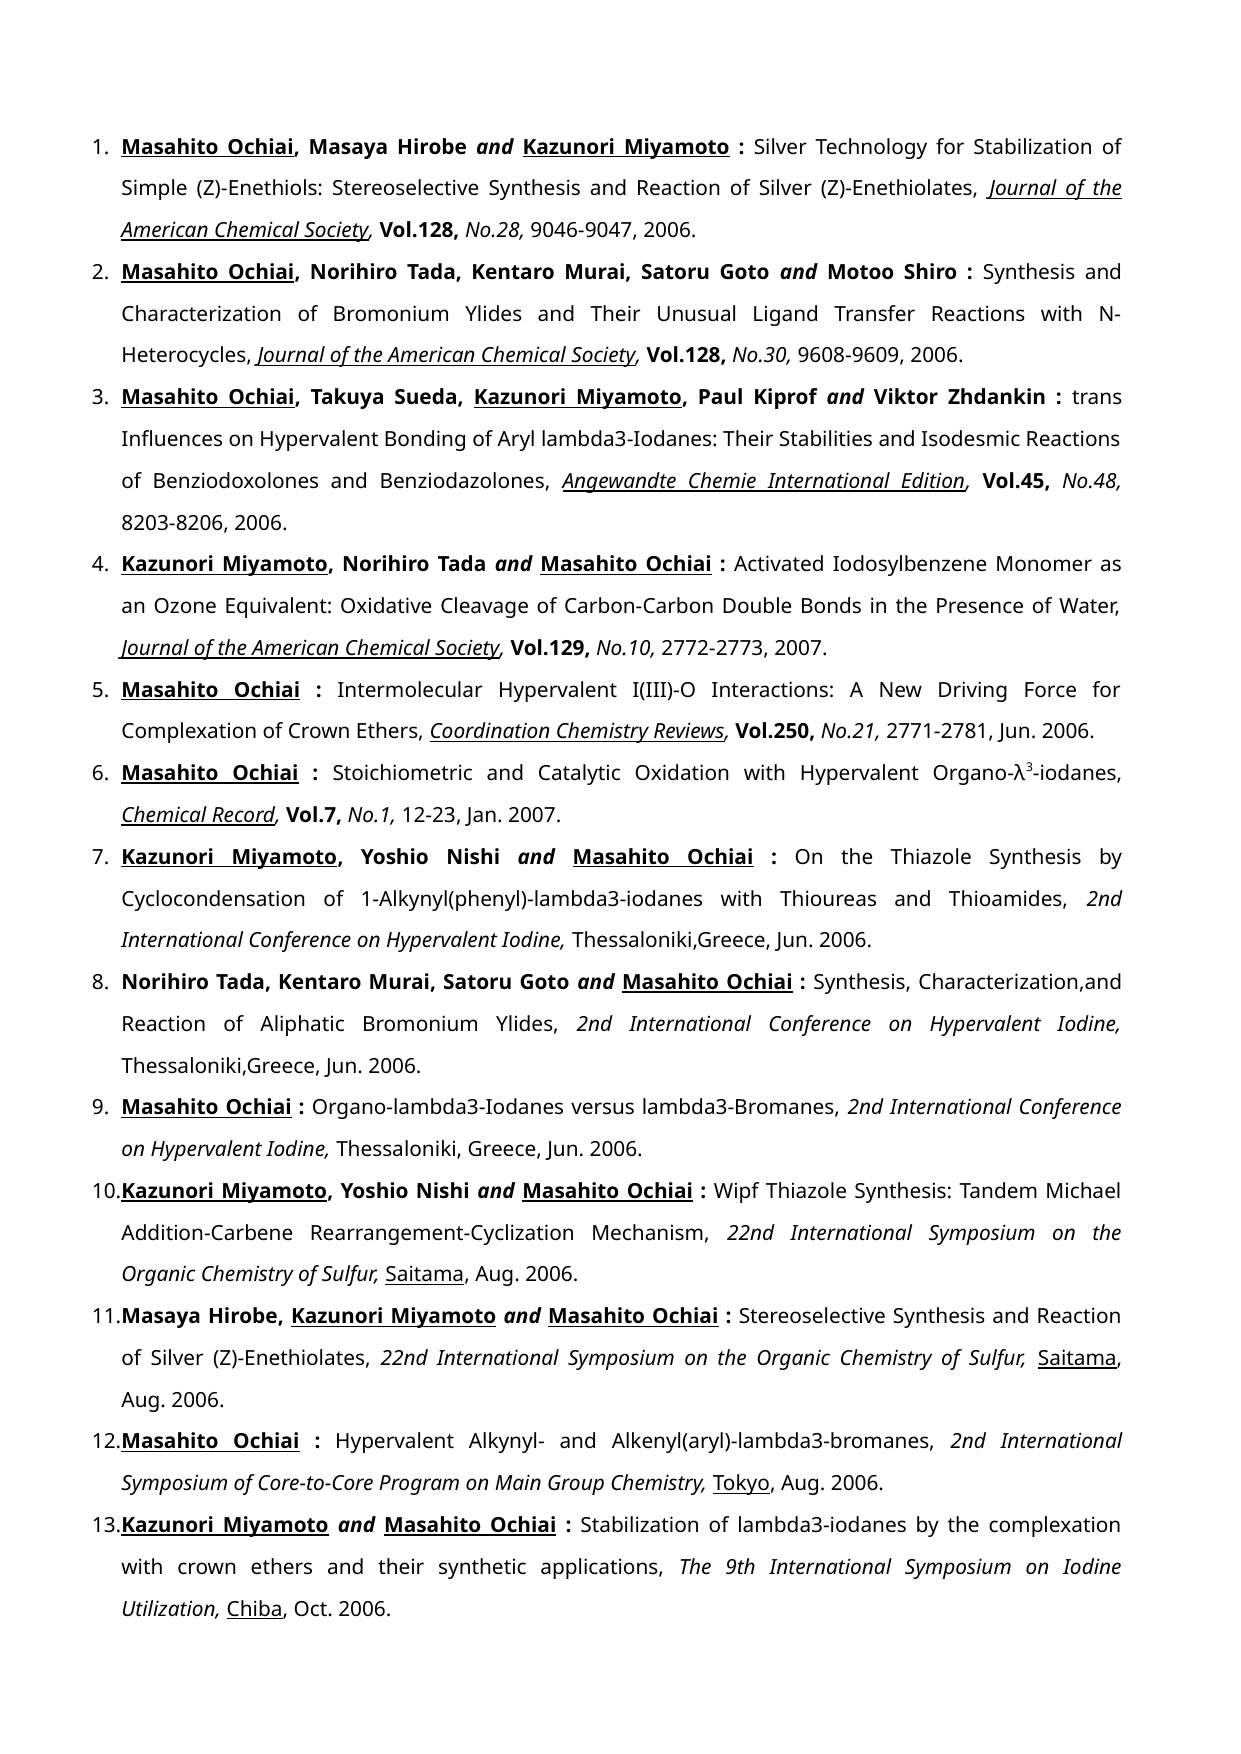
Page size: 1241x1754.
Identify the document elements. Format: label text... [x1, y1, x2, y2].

list Kazunori Miyamoto, Yoshio Nishi and Masahito Ochiai : On the Thiazole Synthesis by Cyclocondensation of 1-Alkynyl(phenyl)-lambda3-iodanes with Thioureas and Thioamides, 2nd International Conference on Hypervalent Iodine, Thessaloniki,Greece, Jun. 2006. [92, 835, 1122, 961]
list Masaya Hirobe, Kazunori Miyamoto and Masahito Ochiai : Stereoselective Synthesis and Reaction of Silver (Z)-Enethiolates, 22nd International Symposium on the Organic Chemistry of Sulfur, Saitama, Aug. 2006. [92, 1295, 1122, 1420]
list Masahito Ochiai : Hypervalent Alkynyl- and Alkenyl(aryl)-lambda3-bromanes, 2nd International Symposium of Core-to-Core Program on Main Group Chemistry, Tokyo, Aug. 2006. [92, 1420, 1122, 1503]
list Masahito Ochiai : Intermolecular Hypervalent I(III)-O Interactions: A New Driving Force for Complexation of Crown Ethers, Coordination Chemistry Reviews, Vol.250, No.21, 2771-2781, Jun. 2006. [92, 668, 1122, 752]
list Norihiro Tada, Kentaro Murai, Satoru Goto and Masahito Ochiai : Synthesis, Characterization,and Reaction of Aliphatic Bromonium Ylides, 2nd International Conference on Hypervalent Iodine, Thessaloniki,Greece, Jun. 2006. [92, 961, 1122, 1086]
list Masahito Ochiai, Masaya Hirobe and Kazunori Miyamoto : Silver Technology for Stabilization of Simple (Z)-Enethiols: Stereoselective Synthesis and Reaction of Silver (Z)-Enethiolates, Journal of the American Chemical Society, Vol.128, No.28, 9046-9047, 2006. [92, 125, 1122, 250]
list Masahito Ochiai : Stoichiometric and Catalytic Oxidation with Hypervalent Organo-λ3-iodanes, Chemical Record, Vol.7, No.1, 12-23, Jan. 2007. [92, 752, 1122, 835]
list Kazunori Miyamoto, Norihiro Tada and Masahito Ochiai : Activated Iodosylbenzene Monomer as an Ozone Equivalent: Oxidative Cleavage of Carbon-Carbon Double Bonds in the Presence of Water, Journal of the American Chemical Society, Vol.129, No.10, 2772-2773, 2007. [92, 543, 1122, 668]
list Kazunori Miyamoto, Yoshio Nishi and Masahito Ochiai : Wipf Thiazole Synthesis: Tandem Michael Addition-Carbene Rearrangement-Cyclization Mechanism, 22nd International Symposium on the Organic Chemistry of Sulfur, Saitama, Aug. 2006. [92, 1169, 1122, 1295]
list Masahito Ochiai, Takuya Sueda, Kazunori Miyamoto, Paul Kiprof and Viktor Zhdankin : trans Influences on Hypervalent Bonding of Aryl lambda3-Iodanes: Their Stabilities and Isodesmic Reactions of Benziodoxolones and Benziodazolones, Angewandte Chemie International Edition, Vol.45, No.48, 8203-8206, 2006. [92, 376, 1122, 543]
list Masahito Ochiai : Organo-lambda3-Iodanes versus lambda3-Bromanes, 2nd International Conference on Hypervalent Iodine, Thessaloniki, Greece, Jun. 2006. [92, 1086, 1122, 1169]
list Masahito Ochiai, Norihiro Tada, Kentaro Murai, Satoru Goto and Motoo Shiro : Synthesis and Characterization of Bromonium Ylides and Their Unusual Ligand Transfer Reactions with N-Heterocycles, Journal of the American Chemical Society, Vol.128, No.30, 9608-9609, 2006. [92, 250, 1122, 376]
list Kazunori Miyamoto and Masahito Ochiai : Stabilization of lambda3-iodanes by the complexation with crown ethers and their synthetic applications, The 9th International Symposium on Iodine Utilization, Chiba, Oct. 2006. [92, 1503, 1122, 1629]
